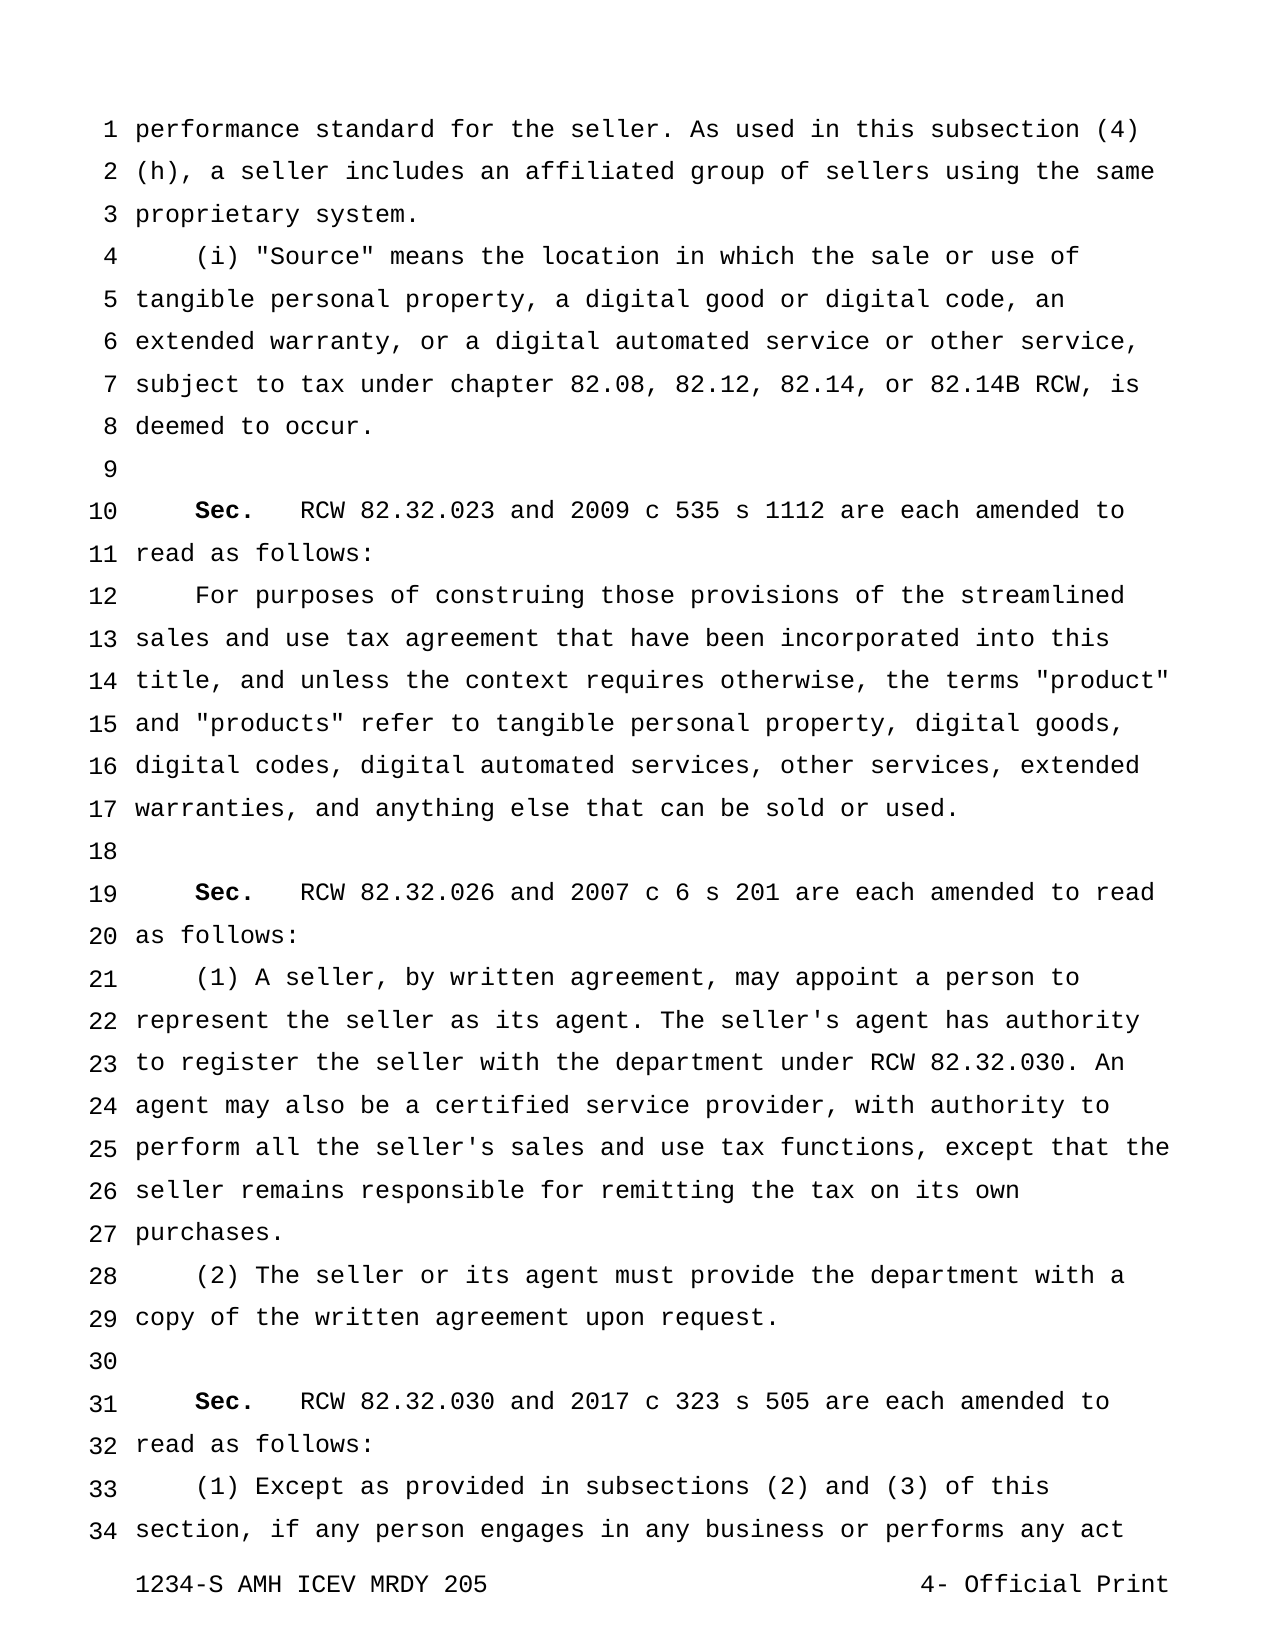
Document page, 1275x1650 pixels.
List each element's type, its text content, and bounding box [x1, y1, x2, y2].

text For purposes of construing those provisions of the streamlined sales and use tax agreement that have been incorporated into this title, and unless the context requires otherwise, the terms "product" and "products" refer to tangible personal property, digital goods, digital codes, digital automated services, other services, extended warranties, and anything else that can be sold or used. [135, 570, 1170, 825]
text Sec. RCW 82.32.023 and 2009 c 535 s 1112 are each amended to read as follows: [135, 485, 1170, 570]
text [135, 1461, 1170, 1546]
text Sec. RCW 82.32.026 and 2007 c 6 s 201 are each amended to read as follows: [135, 867, 1170, 952]
text (i) "Source" means the location in which the sale or use of tangible personal property, a digital good or digital code, an extended warranty, or a digital automated service or other service, subject to tax under chapter 82.08, 82.12, 82.14, or 82.14B RCW, is deemed to occur. [135, 231, 1170, 443]
text (1) A seller, by written agreement, may appoint a person to represent the seller as its agent. The seller's agent has authority to register the seller with the department under RCW 82.32.030. An agent may also be a certified service provider, with authority to perform all the seller's sales and use tax functions, except that the seller remains responsible for remitting the tax on its own purchases. [135, 952, 1170, 1249]
text (2) The seller or its agent must provide the department with a copy of the written agreement upon request. [135, 1249, 1170, 1334]
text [135, 103, 1170, 231]
text Sec. RCW 82.32.030 and 2017 c 323 s 505 are each amended to read as follows: [135, 1376, 1170, 1461]
